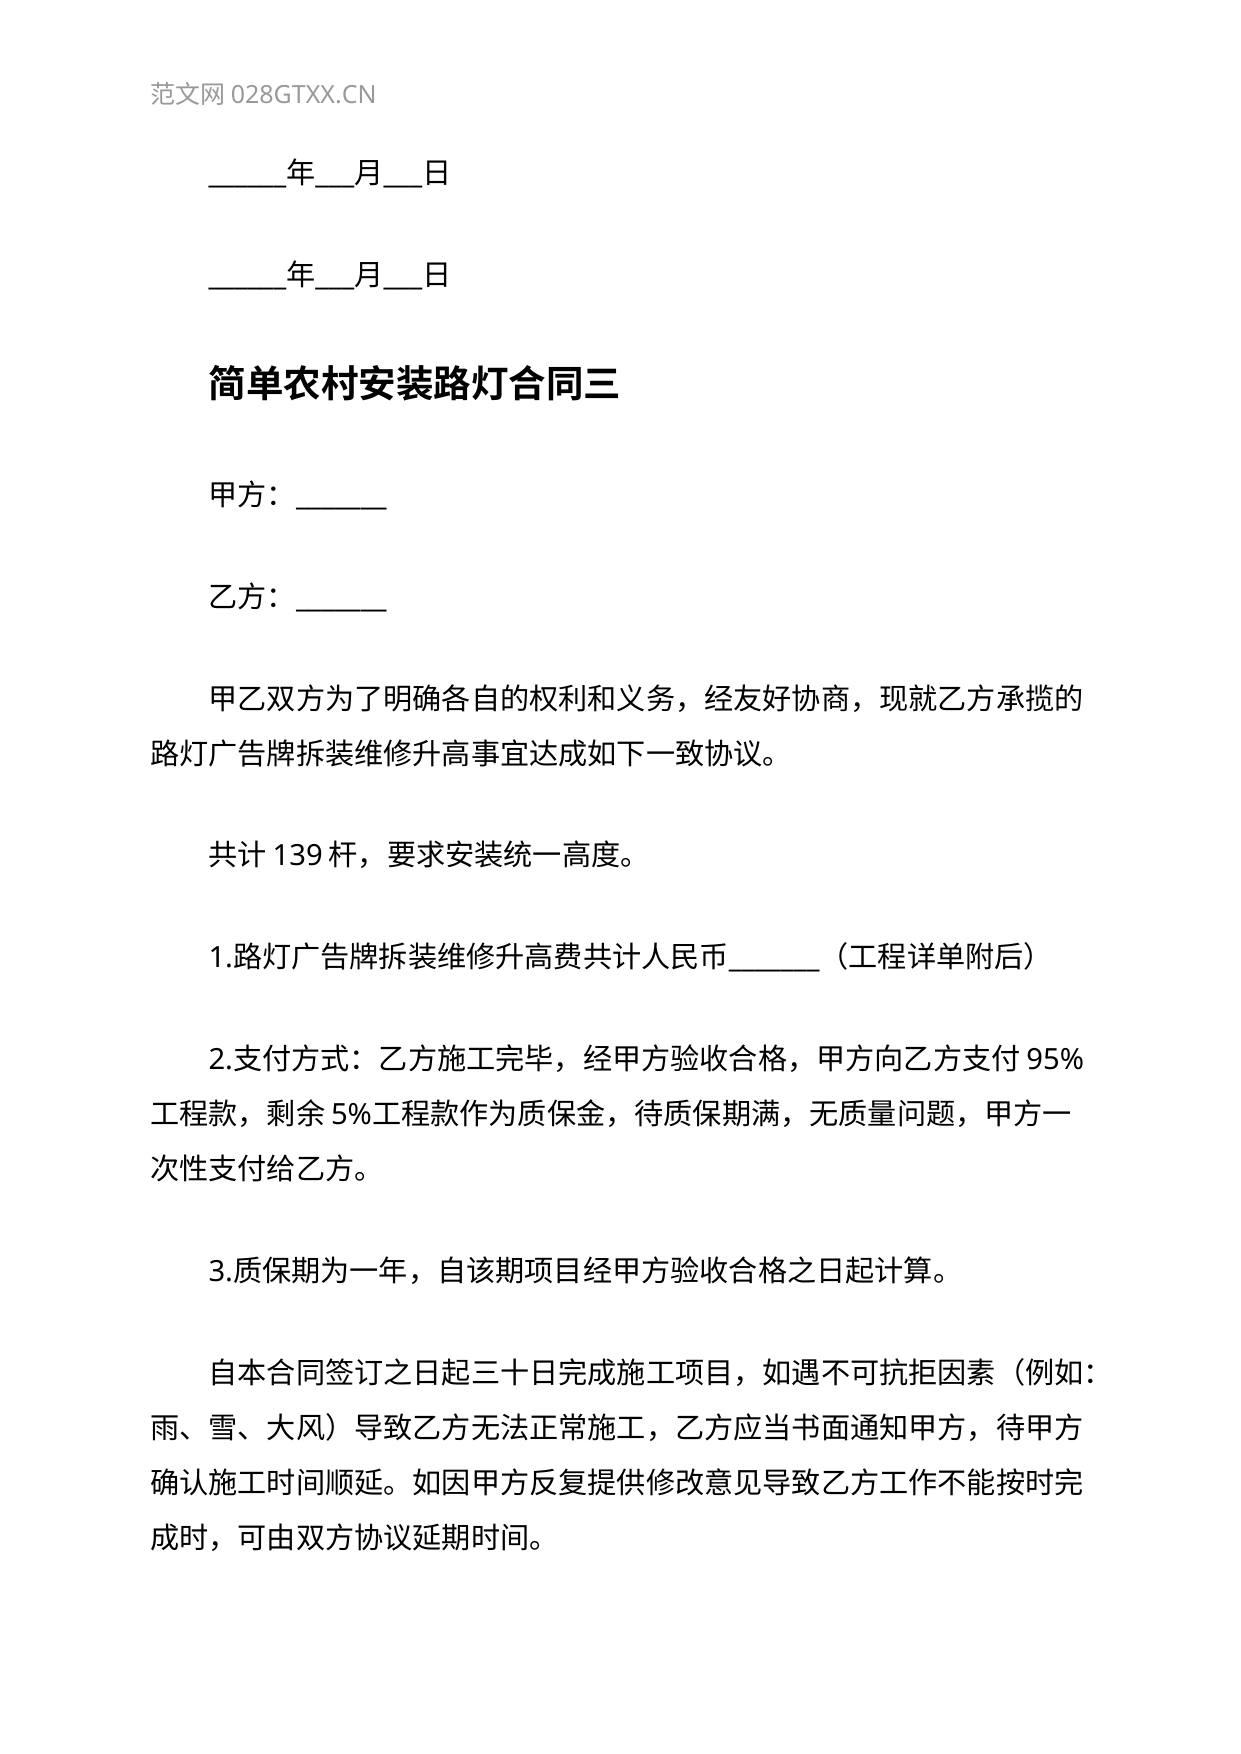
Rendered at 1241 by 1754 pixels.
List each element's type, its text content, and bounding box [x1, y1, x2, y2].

text ______年___月___日 [150, 252, 1090, 294]
text 1.路灯广告牌拆装维修升高费共计人民币_______（工程详单附后） [150, 934, 1090, 976]
text 乙方：_______ [150, 573, 1090, 616]
text 3.质保期为一年，自该期项目经甲方验收合格之日起计算。 [150, 1248, 1090, 1290]
text ______年___月___日 [150, 150, 1090, 192]
text 2.支付方式：乙方施工完毕，经甲方验收合格，甲方向乙方支付95%工程款，剩余5%工程款作为质保金，待质保期满，无质量问题，甲方一次性支付给乙方。 [150, 1036, 1090, 1188]
text 甲乙双方为了明确各自的权利和义务，经友好协商，现就乙方承揽的路灯广告牌拆装维修升高事宜达成如下一致协议。 [150, 675, 1090, 772]
text 甲方：_______ [150, 471, 1090, 514]
text 自本合同签订之日起三十日完成施工项目，如遇不可抗拒因素（例如：雨、雪、大风）导致乙方无法正常施工，乙方应当书面通知甲方，待甲方确认施工时间顺延。如因甲方反复提供修改意见导致乙方工作不能按时完成时，可由双方协议延期时间。 [150, 1350, 1090, 1557]
text 简单农村安装路灯合同三 [150, 354, 1090, 408]
text 共计139杆，要求安装统一高度。 [150, 832, 1090, 874]
